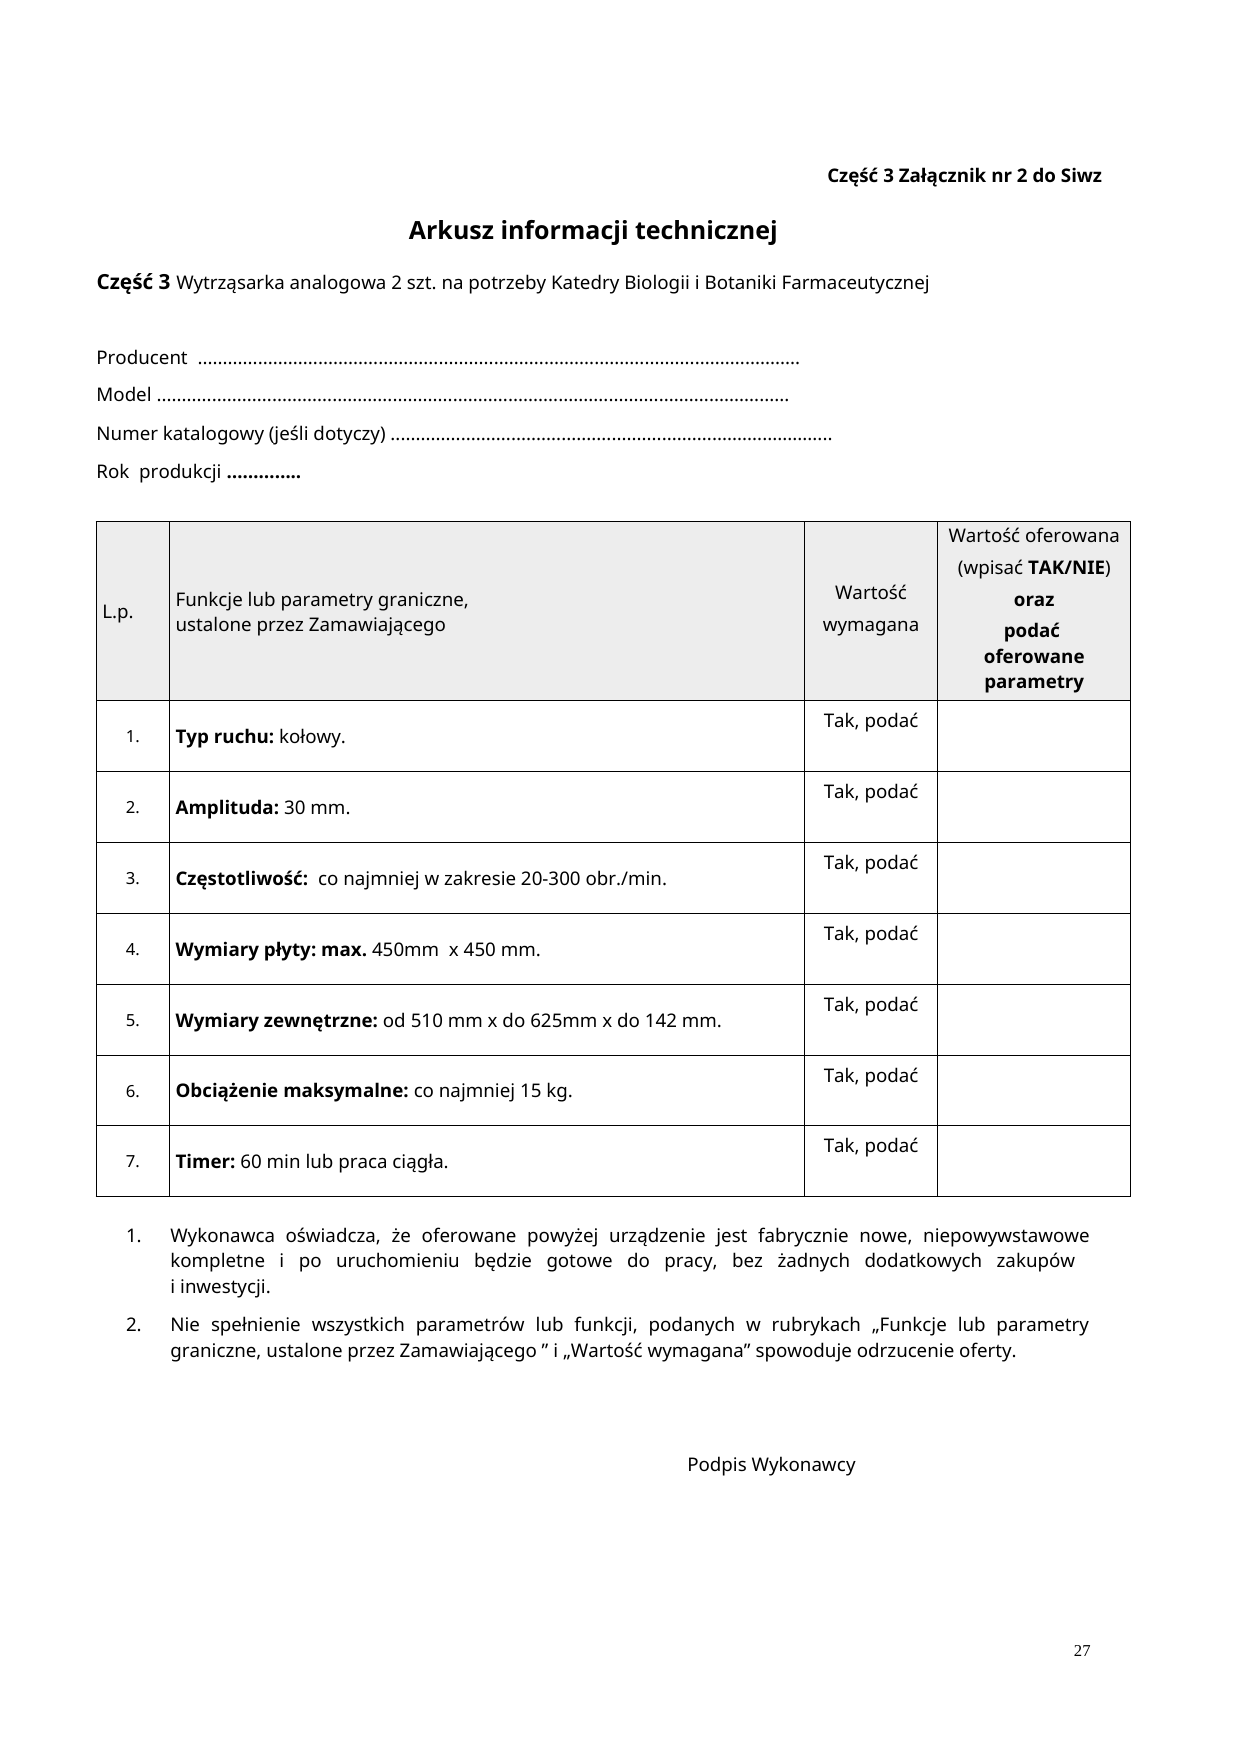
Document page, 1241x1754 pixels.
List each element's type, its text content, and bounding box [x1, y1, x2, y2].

text Część 3 Wytrząsarka analogowa 2 szt. na potrzeby Katedry Biologii i Botaniki Farmaceutycznej [96, 269, 1090, 294]
table_cell [938, 985, 1130, 1054]
table_cell Tak, podać [805, 985, 937, 1054]
table_cell Częstotliwość: co najmniej w zakresie 20-300 obr./min. [170, 843, 804, 913]
table_cell Typ ruchu: kołowy. [170, 701, 804, 771]
table_cell [938, 914, 1130, 984]
table_cell Tak, podać [805, 772, 937, 842]
table_cell [97, 772, 169, 842]
table_cell Timer: 60 min lub praca ciągła. [170, 1126, 804, 1196]
table_cell [97, 701, 169, 771]
table_cell [938, 701, 1130, 771]
table_cell Tak, podać [805, 701, 937, 771]
text Podpis Wykonawcy [96, 1451, 1090, 1476]
table_cell Tak, podać [805, 1056, 937, 1125]
text Model .............................................................................................................................. [96, 382, 1090, 407]
subtitle Część 3 Załącznik nr 2 do Siwz [96, 159, 1102, 188]
text 2. Nie spełnienie wszystkich parametrów lub funkcji, podanych w rubrykach „Funkcje lub parametry graniczne, ustalone przez Zamawiającego ” i „Wartość wymagana” spowoduje odrzucenie oferty. [126, 1311, 1090, 1362]
table_cell [97, 985, 169, 1054]
table_header Wartość oferowana (wpisać TAK/NIE) oraz podać oferowane parametry [938, 522, 1130, 700]
table_header Wartość wymagana [805, 522, 937, 700]
table_cell [97, 843, 169, 913]
table_cell [938, 772, 1130, 842]
table_cell [97, 1126, 169, 1196]
table_cell Wymiary zewnętrzne: od 510 mm x do 625mm x do 142 mm. [170, 985, 804, 1054]
table_cell [938, 1126, 1130, 1196]
table_cell [938, 1056, 1130, 1125]
table_cell Tak, podać [805, 914, 937, 984]
table_cell [97, 914, 169, 984]
text Arkusz informacji technicznej [96, 219, 1090, 244]
text 1. Wykonawca oświadcza, że oferowane powyżej urządzenie jest fabrycznie nowe, niepowywstawowe kompletne i po uruchomieniu będzie gotowe do pracy, bez żadnych dodatkowych zakupów i inwestycji. [126, 1222, 1090, 1299]
text Producent ........................................................................................................................ [96, 344, 1090, 369]
table_cell Amplituda: 30 mm. [170, 772, 804, 842]
table_header L.p. [97, 522, 169, 700]
text Rok produkcji ………….. [96, 458, 1090, 483]
table_cell Obciążenie maksymalne: co najmniej 15 kg. [170, 1056, 804, 1125]
table_header Funkcje lub parametry graniczne, ustalone przez Zamawiającego [170, 522, 804, 700]
table_cell Tak, podać [805, 1126, 937, 1196]
table_cell Wymiary płyty: max. 450mm x 450 mm. [170, 914, 804, 984]
text Numer katalogowy (jeśli dotyczy) ........................................................................................ [96, 420, 1090, 445]
table_cell [938, 843, 1130, 913]
table_cell Tak, podać [805, 843, 937, 913]
table_cell [97, 1056, 169, 1125]
